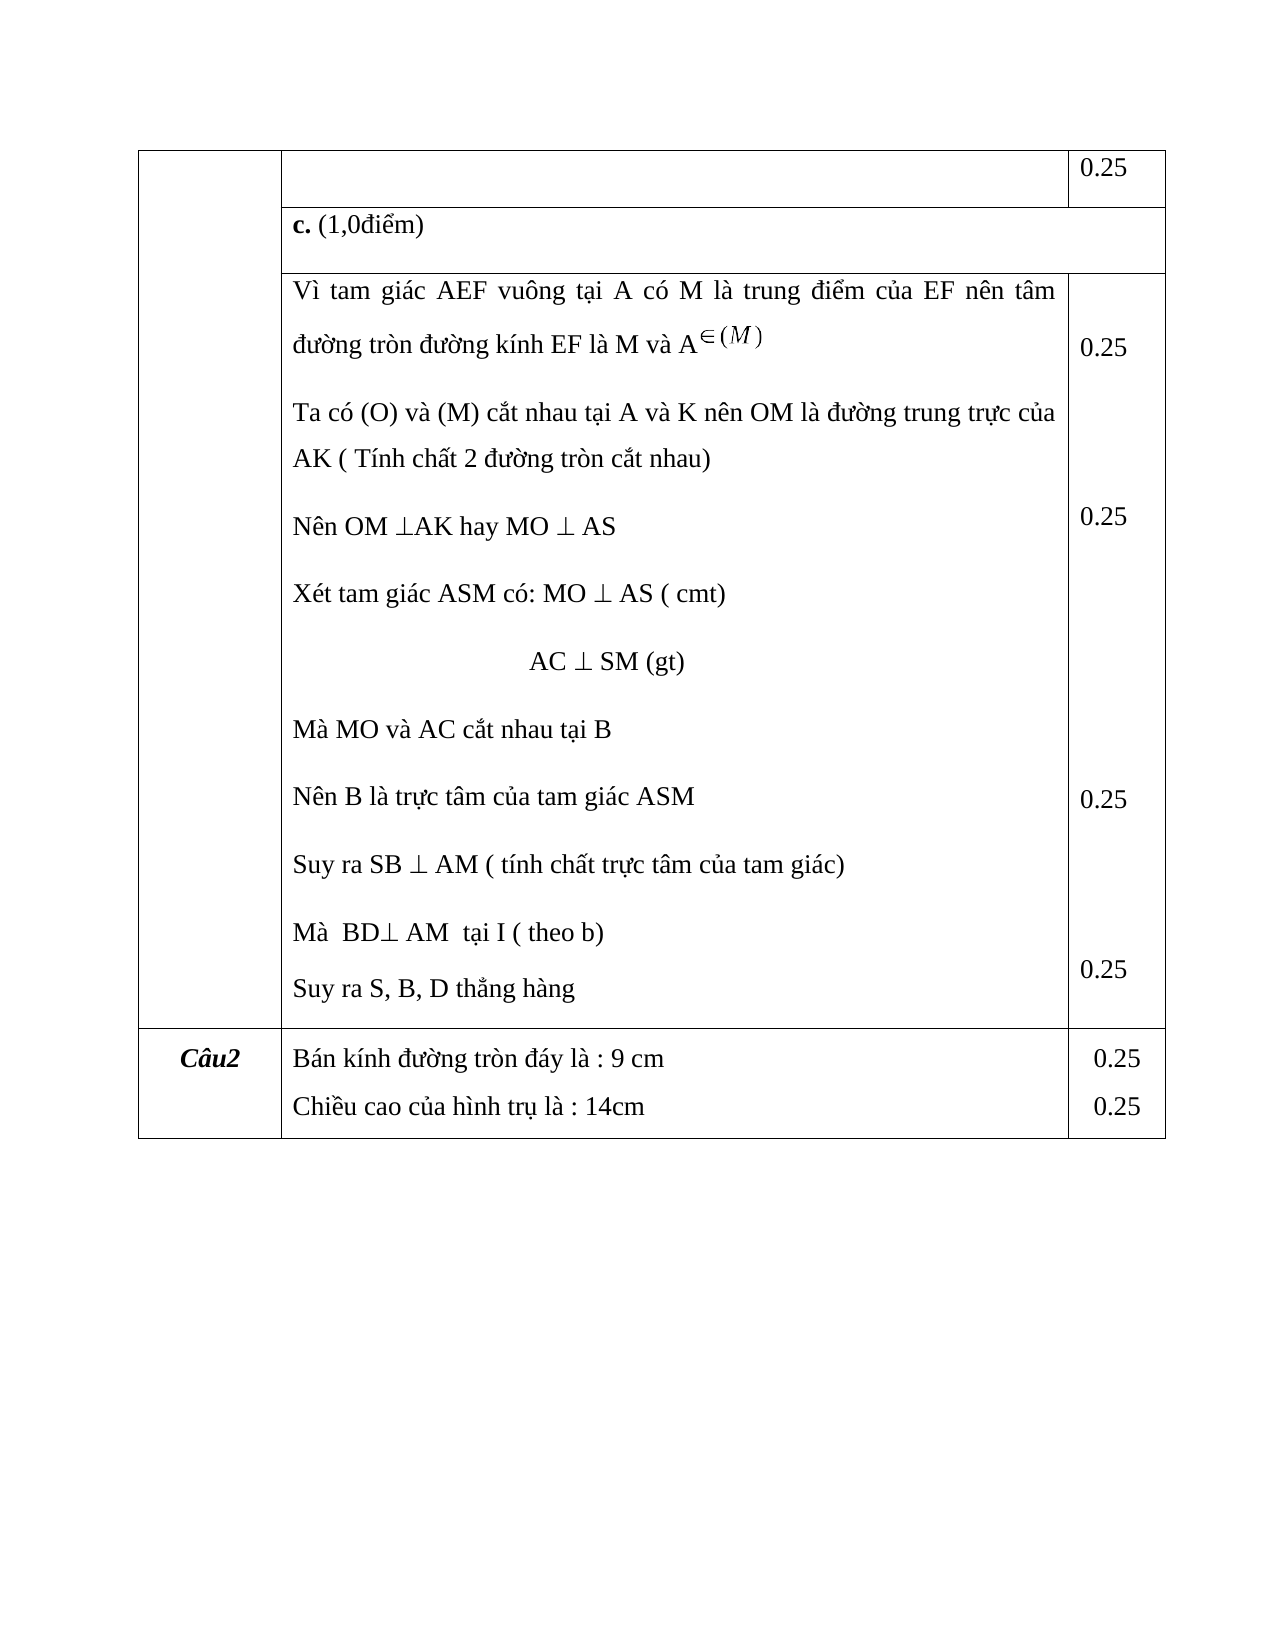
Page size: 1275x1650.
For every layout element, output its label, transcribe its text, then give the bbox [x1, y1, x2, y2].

table_cell Bán kính đường tròn đáy là : 9 cm Chiều cao của hình trụ là : 14cm [282, 1029, 1068, 1138]
table_cell c. (1,0điểm) [282, 208, 1165, 273]
table_cell Vì tam giác AEF vuông tại A có M là trung điểm của EF nên tâm đường tròn đường kính EF là M và A Ta có (O) và (M) cắt nhau tại A và K nên OM là đường trung trực của AK ( Tính chất 2 đường tròn cắt nhau) Nên OM AK hay MO AS Xét tam giác ASM có: MO AS ( cmt) AC SM (gt) Mà MO và AC cắt nhau tại B Nên B là trực tâm của tam giác ASM Suy ra SB AM ( tính chất trực tâm của tam giác) Mà BD AM tại I ( theo b) Suy ra S, B, D thẳng hàng [282, 274, 1068, 1028]
table_cell 0.25 0.25 0.25 0.25 [1069, 151, 1165, 207]
table_cell 0.25 0.25 [1069, 1029, 1165, 1138]
table_cell Câu2 [139, 1029, 281, 1138]
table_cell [282, 151, 1068, 207]
table_cell 0.25 0.25 0.25 0.25 [1069, 274, 1165, 1028]
